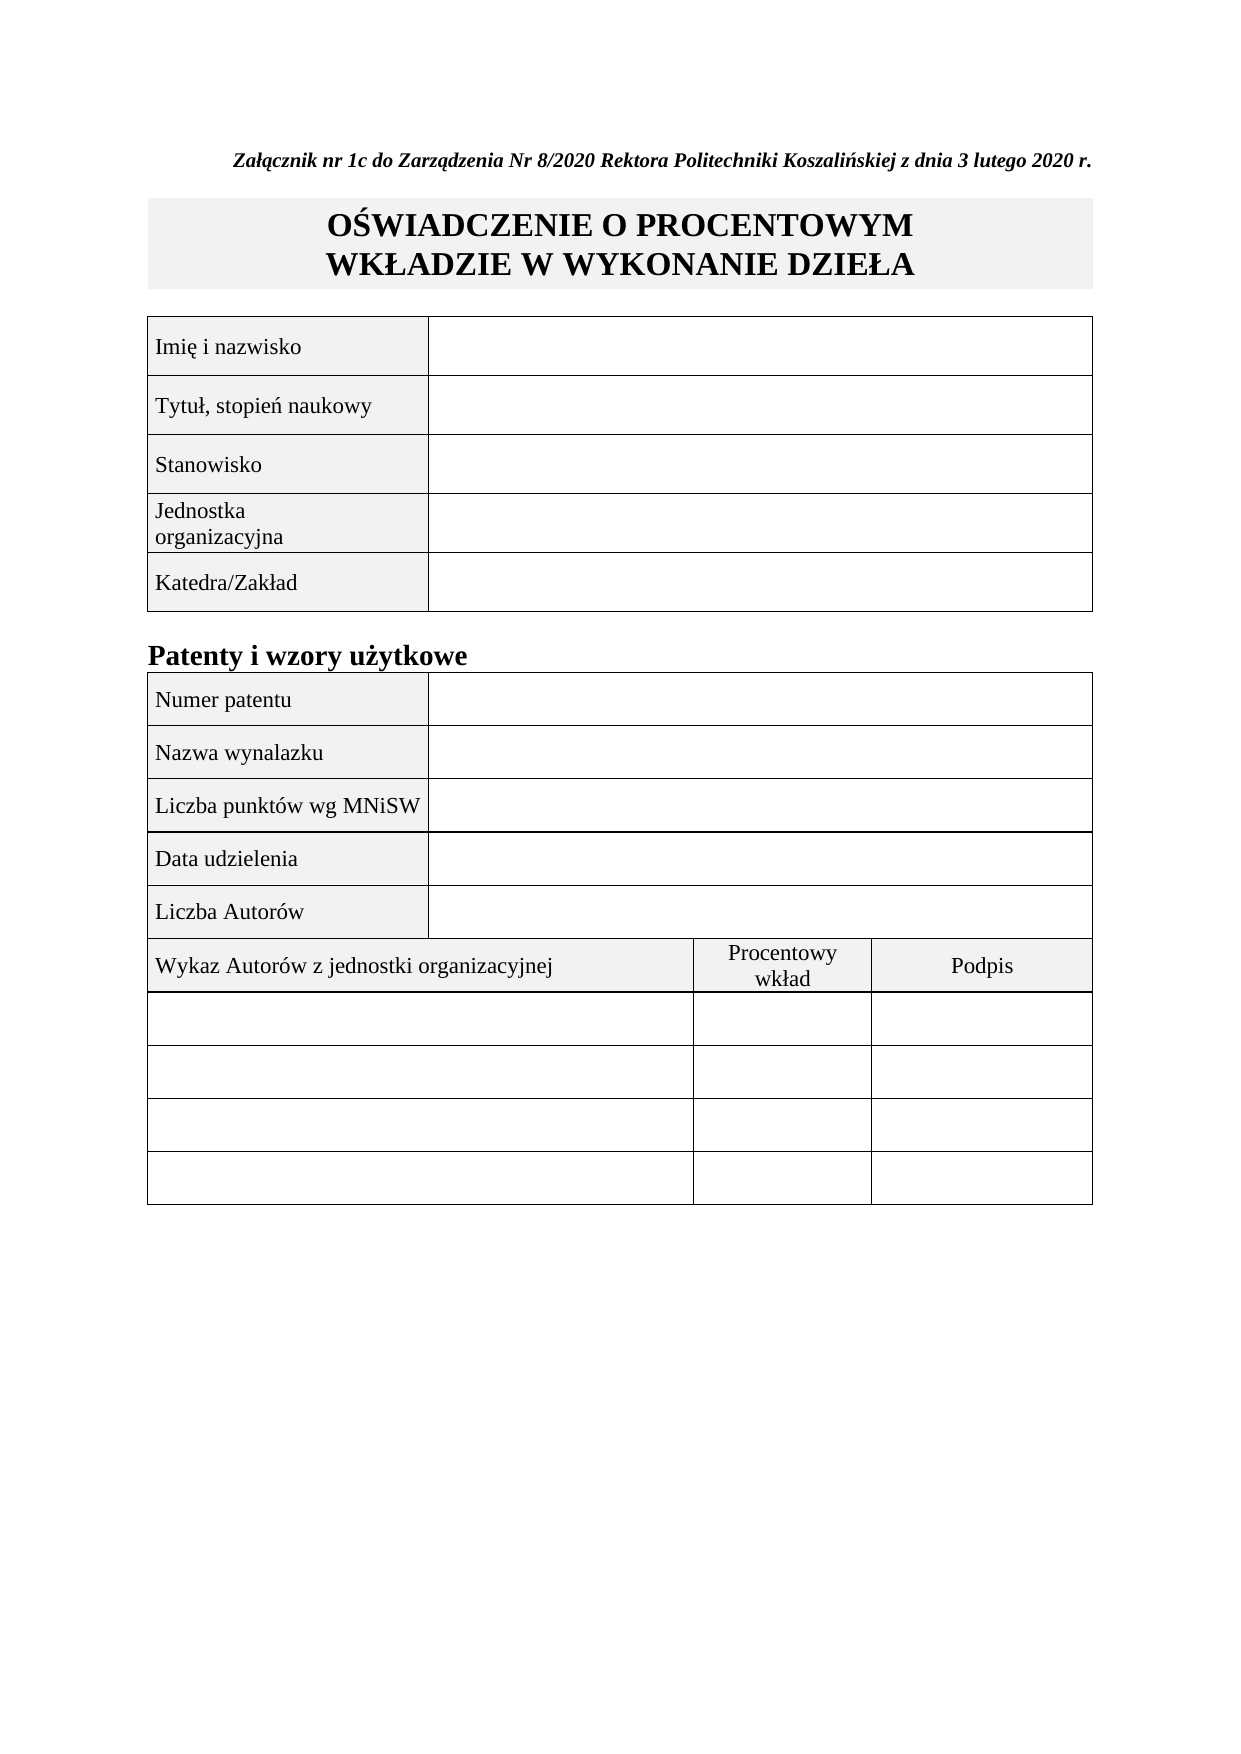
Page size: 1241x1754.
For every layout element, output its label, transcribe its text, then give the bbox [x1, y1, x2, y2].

table_cell Tytuł, stopień naukowy [148, 376, 428, 434]
table_cell [429, 726, 1092, 778]
table_cell [872, 1046, 1092, 1098]
table_cell [872, 1099, 1092, 1151]
table_cell [429, 553, 1092, 611]
table_cell [429, 435, 1092, 493]
table_header [429, 673, 1092, 725]
table_header Imię i nazwisko [148, 317, 428, 375]
table_cell [429, 376, 1092, 434]
table_cell [872, 993, 1092, 1044]
table_cell Stanowisko [148, 435, 428, 493]
table_cell [872, 1152, 1092, 1204]
text Załącznik nr 1c do Zarządzenia Nr 8/2020 Rektora Politechniki Koszalińskiej z dnia 3 lutego 2020 r. [148, 148, 1093, 172]
table_cell Podpis [872, 939, 1092, 991]
table_header [429, 317, 1092, 375]
table_cell Data udzielenia [148, 833, 428, 884]
table_cell Procentowy wkład [694, 939, 871, 991]
table_cell [148, 1099, 693, 1151]
table_cell [429, 494, 1092, 552]
table_cell Wykaz Autorów z jednostki organizacyjnej [148, 939, 693, 991]
table_cell [694, 1046, 871, 1098]
table_cell Katedra/Zakład [148, 553, 428, 611]
table_cell [429, 779, 1092, 831]
table_cell [148, 993, 693, 1044]
table_cell Jednostka organizacyjna [148, 494, 428, 552]
table_cell [429, 886, 1092, 938]
table_cell [148, 1046, 693, 1098]
text Patenty i wzory użytkowe [148, 638, 1093, 672]
table_cell Liczba Autorów [148, 886, 428, 938]
table_cell [694, 1152, 871, 1204]
table_cell [148, 1152, 693, 1204]
table_cell [429, 833, 1092, 884]
table_cell [694, 993, 871, 1044]
table_cell Liczba punktów wg MNiSW [148, 779, 428, 831]
table_header OŚWIADCZENIE O PROCENTOWYM WKŁADZIE W WYKONANIE DZIEŁA [148, 198, 1093, 289]
table_cell [694, 1099, 871, 1151]
table_header Numer patentu [148, 673, 428, 725]
table_cell Nazwa wynalazku [148, 726, 428, 778]
